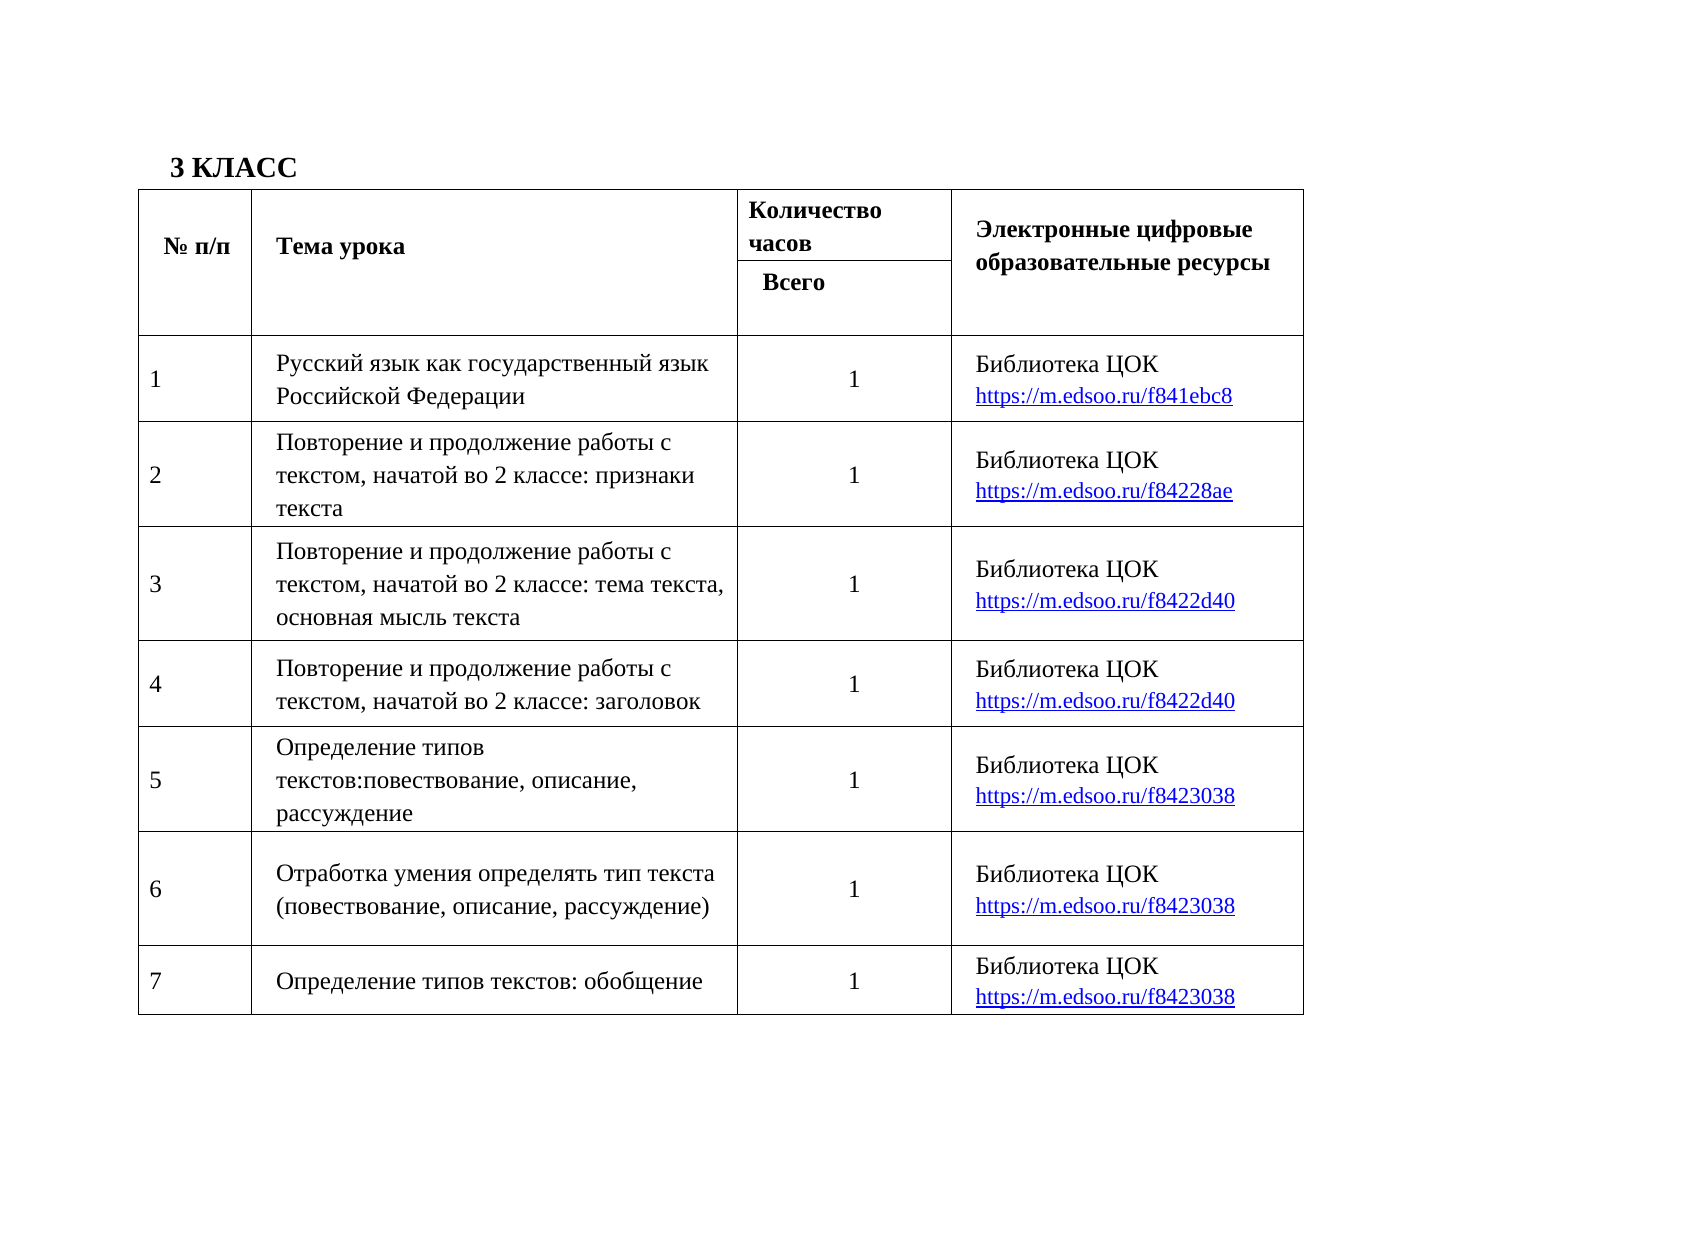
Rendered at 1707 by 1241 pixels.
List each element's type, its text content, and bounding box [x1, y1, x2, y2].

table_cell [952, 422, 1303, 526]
table_cell 1 [139, 336, 251, 421]
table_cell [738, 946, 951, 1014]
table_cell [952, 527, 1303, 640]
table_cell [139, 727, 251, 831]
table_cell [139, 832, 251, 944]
table_cell Русский язык как государственный язык Российской Федерации [252, 336, 737, 421]
table_cell 1 [738, 336, 951, 421]
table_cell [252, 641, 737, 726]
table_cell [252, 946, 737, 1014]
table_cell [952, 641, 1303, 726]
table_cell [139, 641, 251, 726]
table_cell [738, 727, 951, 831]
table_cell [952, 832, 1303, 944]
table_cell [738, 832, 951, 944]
table_cell Библиотека ЦОК https://m.edsoo.ru/f841ebc8 [952, 336, 1303, 421]
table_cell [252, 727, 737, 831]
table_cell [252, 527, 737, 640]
table_header Электронные цифровые образовательные ресурсы [952, 190, 1303, 335]
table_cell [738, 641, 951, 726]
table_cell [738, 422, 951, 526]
table_header Количество часов [738, 190, 951, 260]
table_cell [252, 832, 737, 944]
table_header № п/п [139, 190, 251, 335]
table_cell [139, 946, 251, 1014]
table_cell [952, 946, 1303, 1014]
table_cell Всего [738, 261, 951, 335]
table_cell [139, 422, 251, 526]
table_header Тема урока [252, 190, 737, 335]
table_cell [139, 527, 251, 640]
text 3 КЛАСС [162, 150, 1557, 183]
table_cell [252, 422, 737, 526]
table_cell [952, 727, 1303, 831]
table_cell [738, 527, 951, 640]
